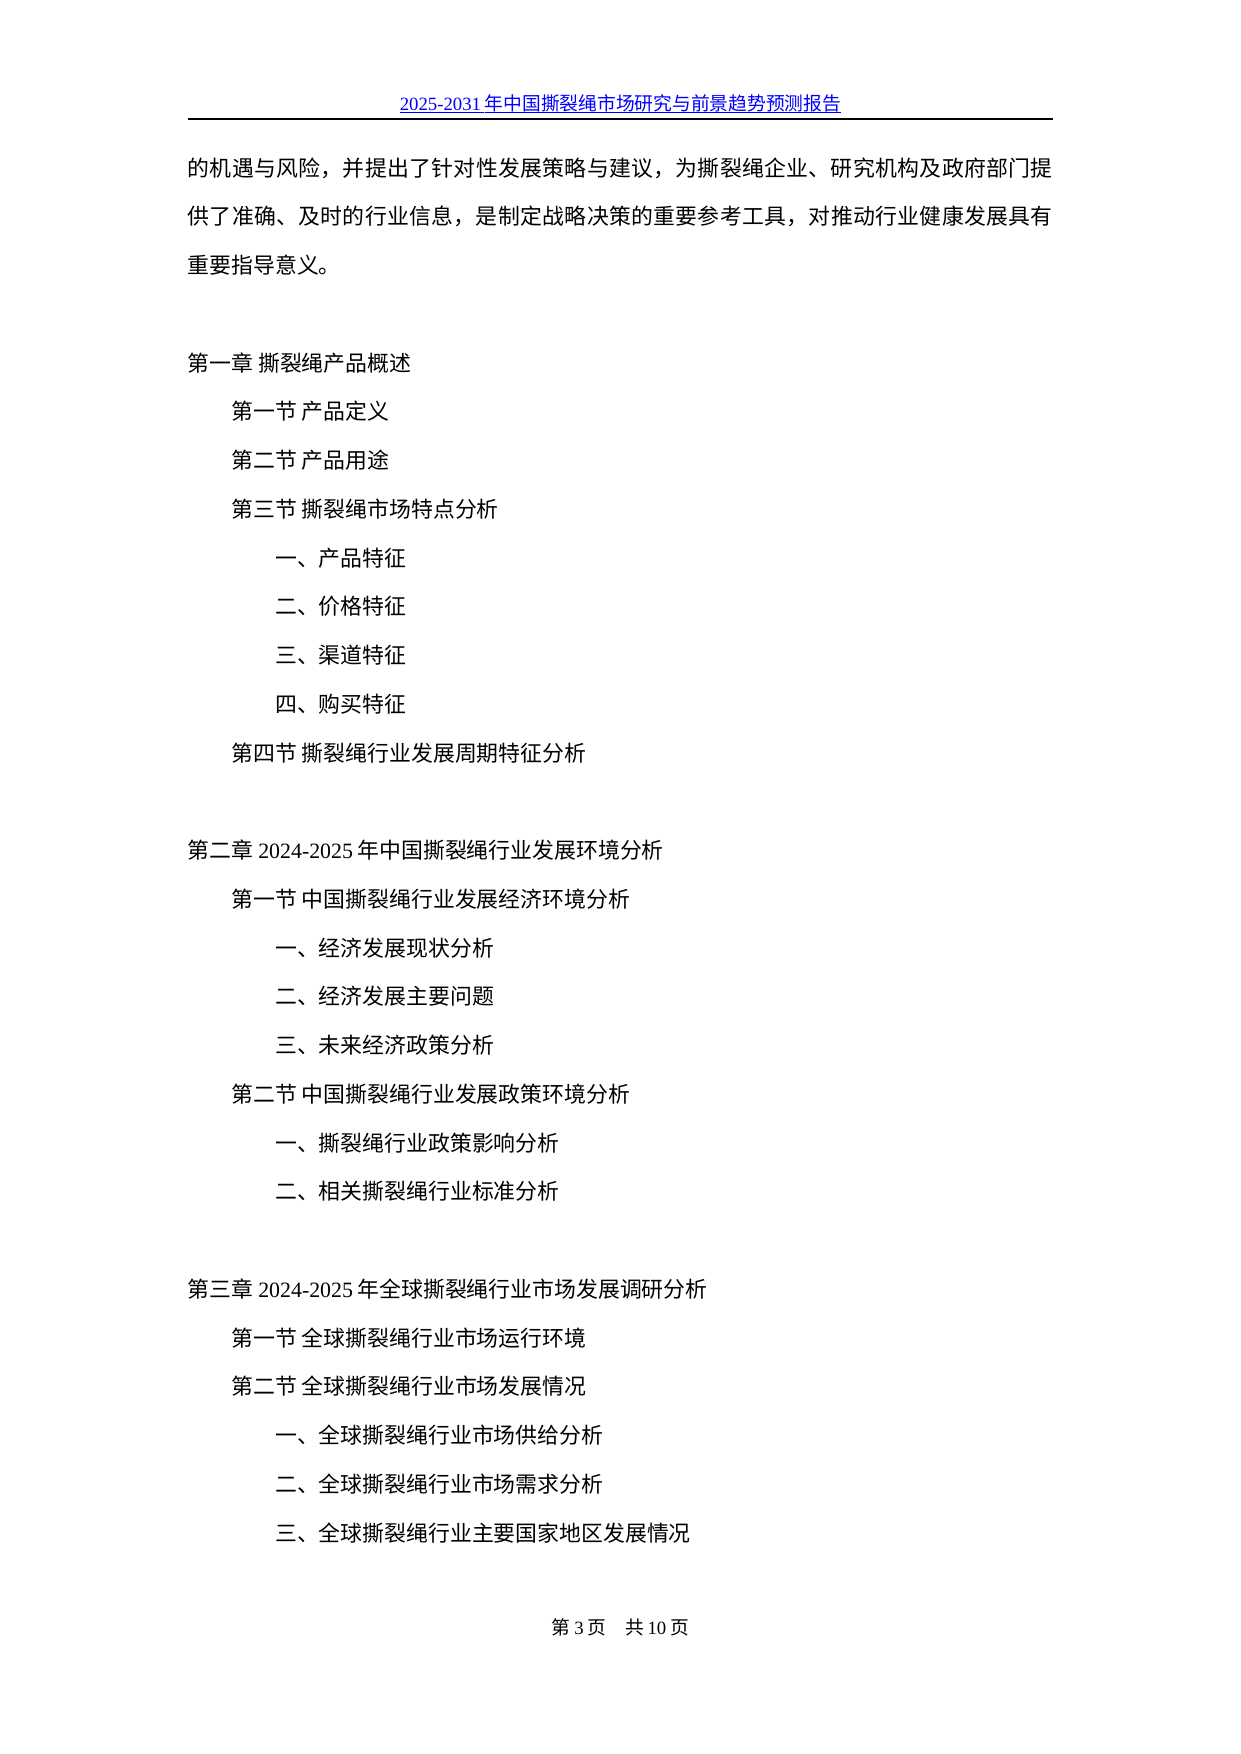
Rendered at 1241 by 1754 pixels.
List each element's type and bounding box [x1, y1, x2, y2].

text [187, 150, 1053, 1548]
